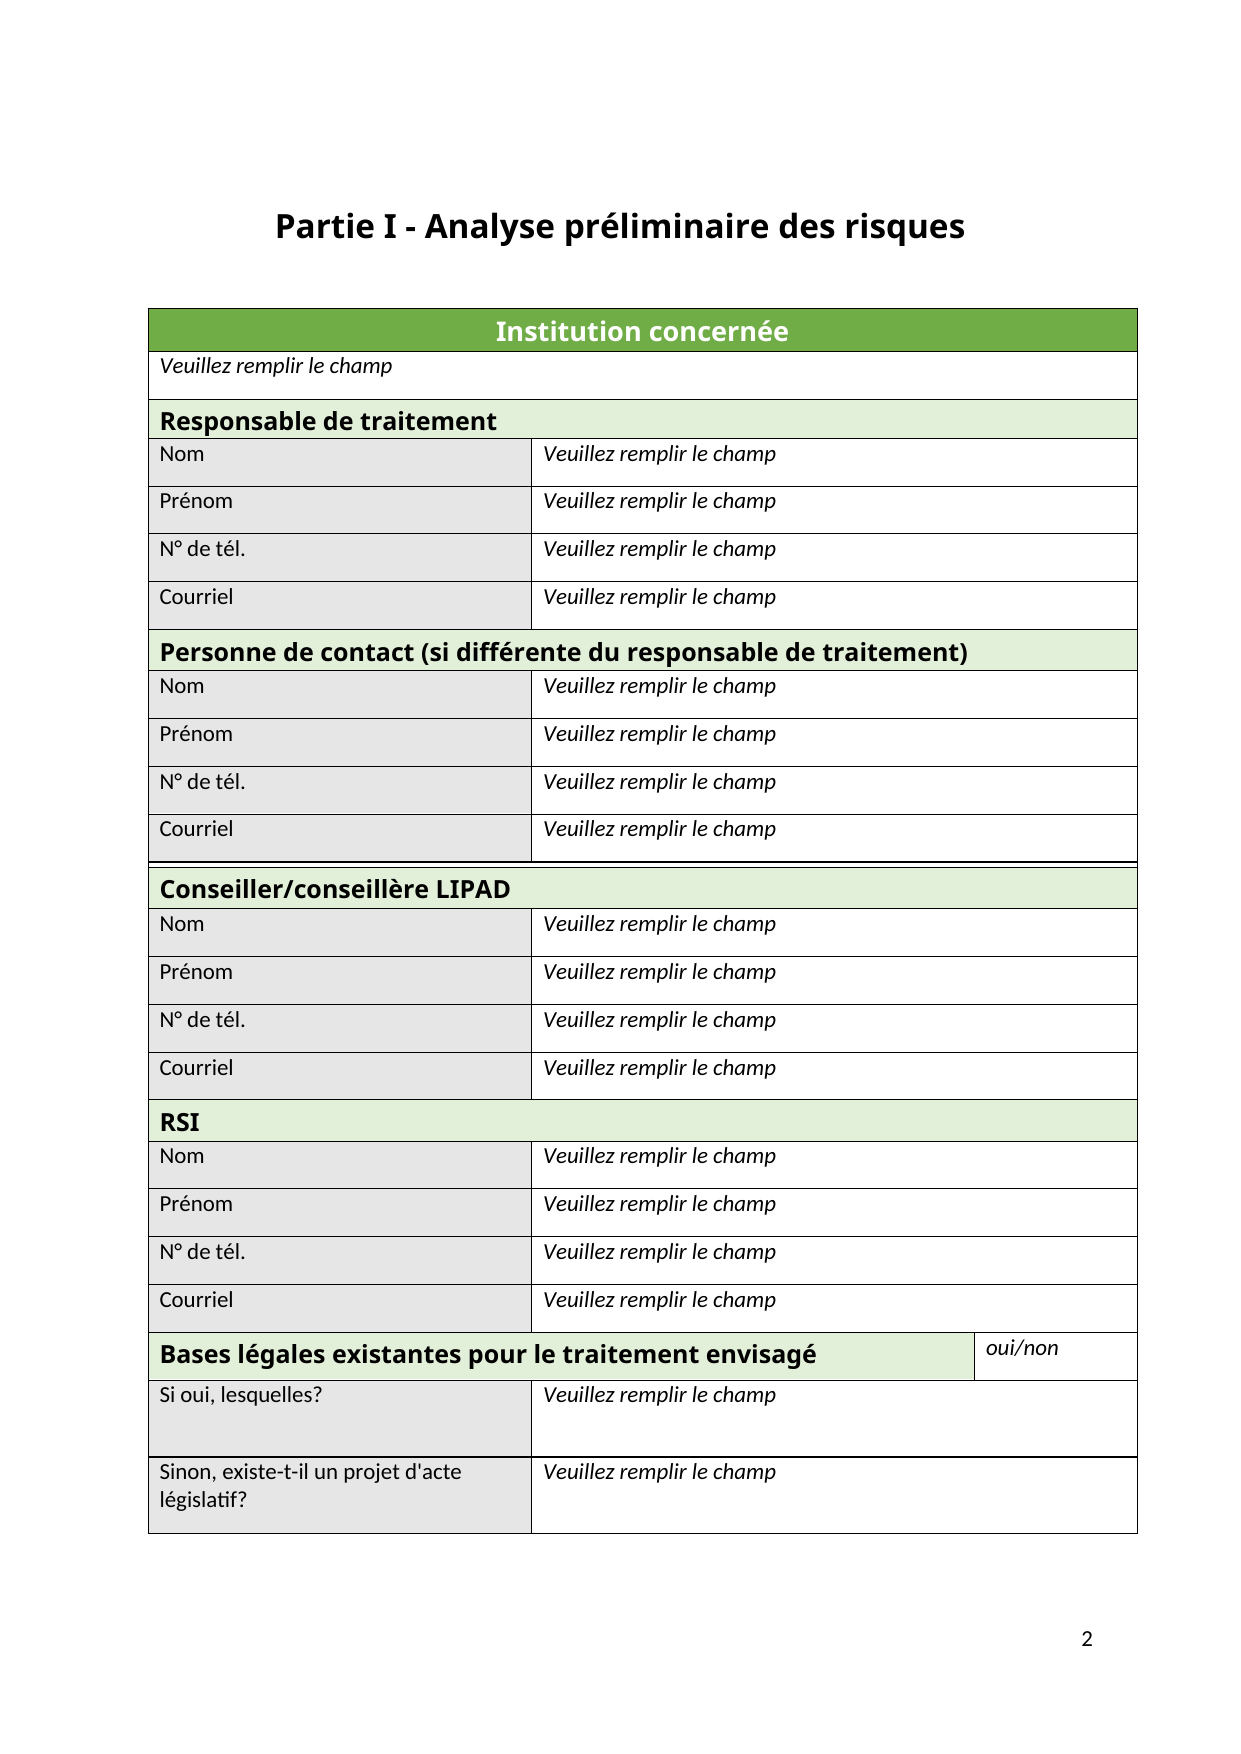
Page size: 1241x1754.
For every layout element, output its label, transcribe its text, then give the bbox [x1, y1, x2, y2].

table_cell Si oui, lesquelles? [149, 1381, 531, 1456]
table_cell Courriel [149, 815, 531, 861]
table_cell oui/non [975, 1333, 1137, 1379]
table_cell Veuillez remplir le champ [532, 1237, 1137, 1284]
table_header Institution concernée [149, 309, 1137, 351]
table_cell Prénom [149, 487, 531, 533]
table_cell Nom [149, 909, 531, 956]
table_cell Veuillez remplir le champ [532, 1285, 1137, 1332]
table_cell Veuillez remplir le champ [532, 1053, 1137, 1099]
table_cell Conseiller/conseillère LIPAD [149, 868, 1137, 908]
table_cell Veuillez remplir le champ [532, 719, 1137, 766]
table_cell Prénom [149, 1189, 531, 1236]
table_cell Veuillez remplir le champ [532, 767, 1137, 813]
table_cell Responsable de traitement [149, 400, 1137, 438]
table_cell Veuillez remplir le champ [532, 1142, 1137, 1188]
table_cell Courriel [149, 1053, 531, 1099]
table_cell Veuillez remplir le champ [532, 1458, 1137, 1533]
table_cell N° de tél. [149, 534, 531, 581]
table_cell Nom [149, 671, 531, 718]
table_cell Veuillez remplir le champ [532, 487, 1137, 533]
subtitle Partie I - Analyse préliminaire des risques [148, 203, 1093, 248]
table_cell [149, 863, 1137, 867]
table_cell N° de tél. [149, 1237, 531, 1284]
table_cell Courriel [149, 1285, 531, 1332]
table_cell Bases légales existantes pour le traitement envisagé [149, 1333, 974, 1379]
table_cell Nom [149, 1142, 531, 1188]
table_cell N° de tél. [149, 767, 531, 813]
table_cell Nom [149, 439, 531, 486]
table_cell Personne de contact (si différente du responsable de traitement) [149, 630, 1137, 670]
table_cell Veuillez remplir le champ [532, 671, 1137, 718]
table_cell Veuillez remplir le champ [532, 439, 1137, 486]
table_cell N° de tél. [149, 1005, 531, 1052]
table_cell Courriel [149, 582, 531, 629]
table_cell Veuillez remplir le champ [532, 957, 1137, 1004]
table_cell Veuillez remplir le champ [532, 1189, 1137, 1236]
table_cell Veuillez remplir le champ [149, 352, 1137, 398]
table_cell Veuillez remplir le champ [532, 534, 1137, 581]
table_cell Veuillez remplir le champ [532, 909, 1137, 956]
table_cell Prénom [149, 957, 531, 1004]
table_cell Veuillez remplir le champ [532, 1381, 1137, 1456]
table_cell Veuillez remplir le champ [532, 582, 1137, 629]
table_cell Veuillez remplir le champ [532, 1005, 1137, 1052]
table_cell Prénom [149, 719, 531, 766]
table_cell Veuillez remplir le champ [532, 815, 1137, 861]
table_cell RSI [149, 1100, 1137, 1141]
table_cell Sinon, existe-t-il un projet d'acte législatif? [149, 1458, 531, 1533]
